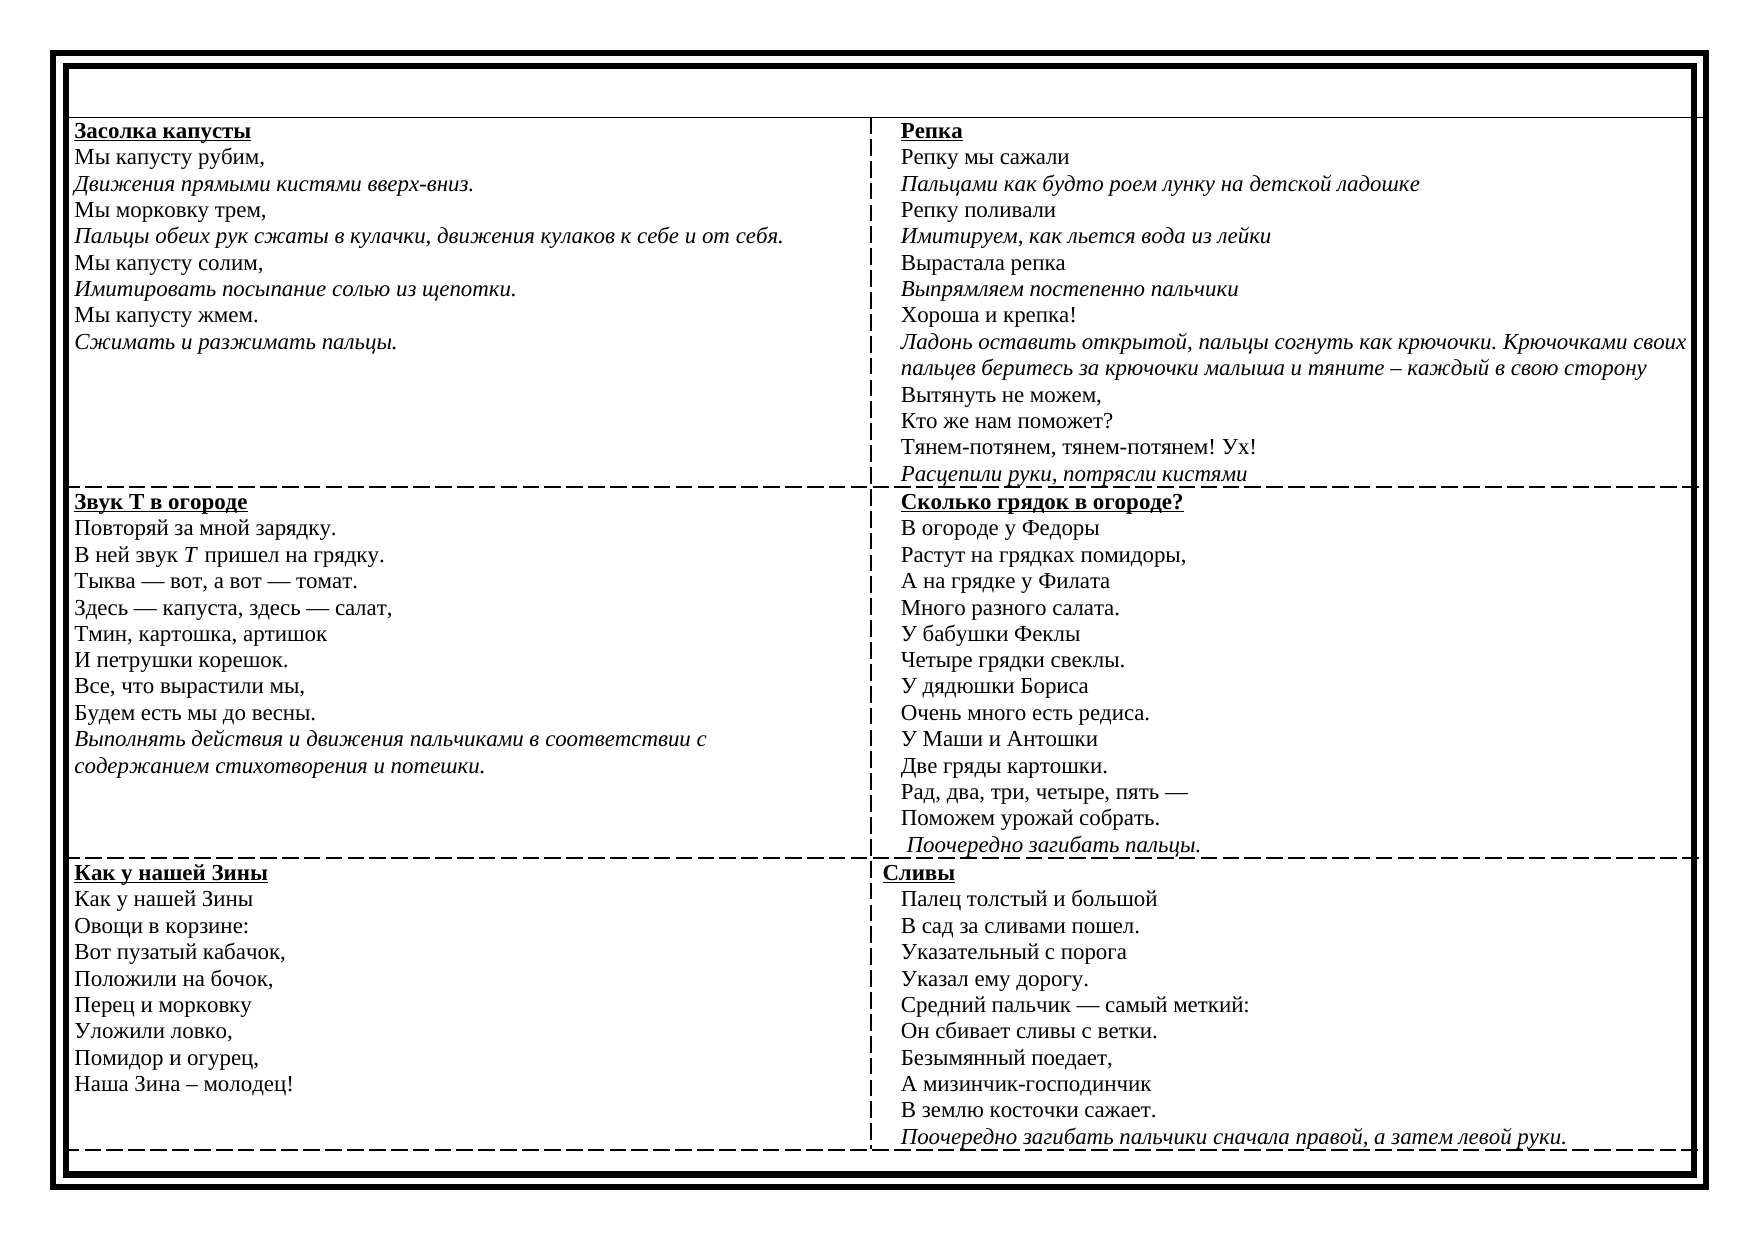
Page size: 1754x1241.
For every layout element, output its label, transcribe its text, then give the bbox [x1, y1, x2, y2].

table_cell Сливы Палец толстый и большой В сад за сливами пошел. Указательный с порога Указал ему дорогу. Средний пальчик — самый меткий: Он сбивает сливы с ветки. Безымянный поедает, А мизинчик-господинчик В землю косточки сажает. Поочередно загибать пальчики сначала правой, а затем левой руки. [871, 857, 1691, 1149]
table_cell Как у нашей Зины Как у нашей Зины Овощи в корзине: Вот пузатый кабачок, Положили на бочок, Перец и морковку Уложили ловко, Помидор и огурец, Наша Зина – молодец! [69, 857, 871, 1149]
table_cell Сколько грядок в огороде? В огороде у Федоры Растут на грядках помидоры, А на грядке у Филата Много разного салата. У бабушки Феклы Четыре грядки свеклы. У дядюшки Бориса Очень много есть редиса. У Маши и Антошки Две гряды картошки. Рад, два, три, четыре, пять — Поможем урожай собрать. Поочередно загибать пальцы. [871, 486, 1691, 857]
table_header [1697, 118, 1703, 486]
table_header Засолка капусты Мы капусту рубим, Движения прямыми кистями вверх-вниз. Мы морковку трем, Пальцы обеих рук сжаты в кулачки, движения кулаков к себе и от себя. Мы капусту солим, Имитировать посыпание солью из щепотки. Мы капусту жмем. Сжимать и разжимать пальцы. [69, 118, 871, 486]
table_header Репка Репку мы сажали Пальцами как будто роем лунку на детской ладошке Репку поливали Имитируем, как льется вода из лейки Вырастала репка Выпрямляем постепенно пальчики Хороша и крепка! Ладонь оставить открытой, пальцы согнуть как крючочки. Крючочками своих пальцев беритесь за крючочки малыша и тяните – каждый в свою сторону Вытянуть не можем, Кто же нам поможет? Тянем-потянем, тянем-потянем! Ух! Расцепили руки, потрясли кистями [871, 118, 1691, 486]
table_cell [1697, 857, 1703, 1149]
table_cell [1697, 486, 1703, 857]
table_cell Звук Т в огороде Повторяй за мной зарядку. В ней звук Т пришел на грядку. Тыква — вот, а вот — томат. Здесь — капуста, здесь — салат, Тмин, картошка, артишок И петрушки корешок. Все, что вырастили мы, Будем есть мы до весны. Выполнять действия и движения пальчиками в соответствии с содержанием стихотворения и потешки. [69, 486, 871, 857]
